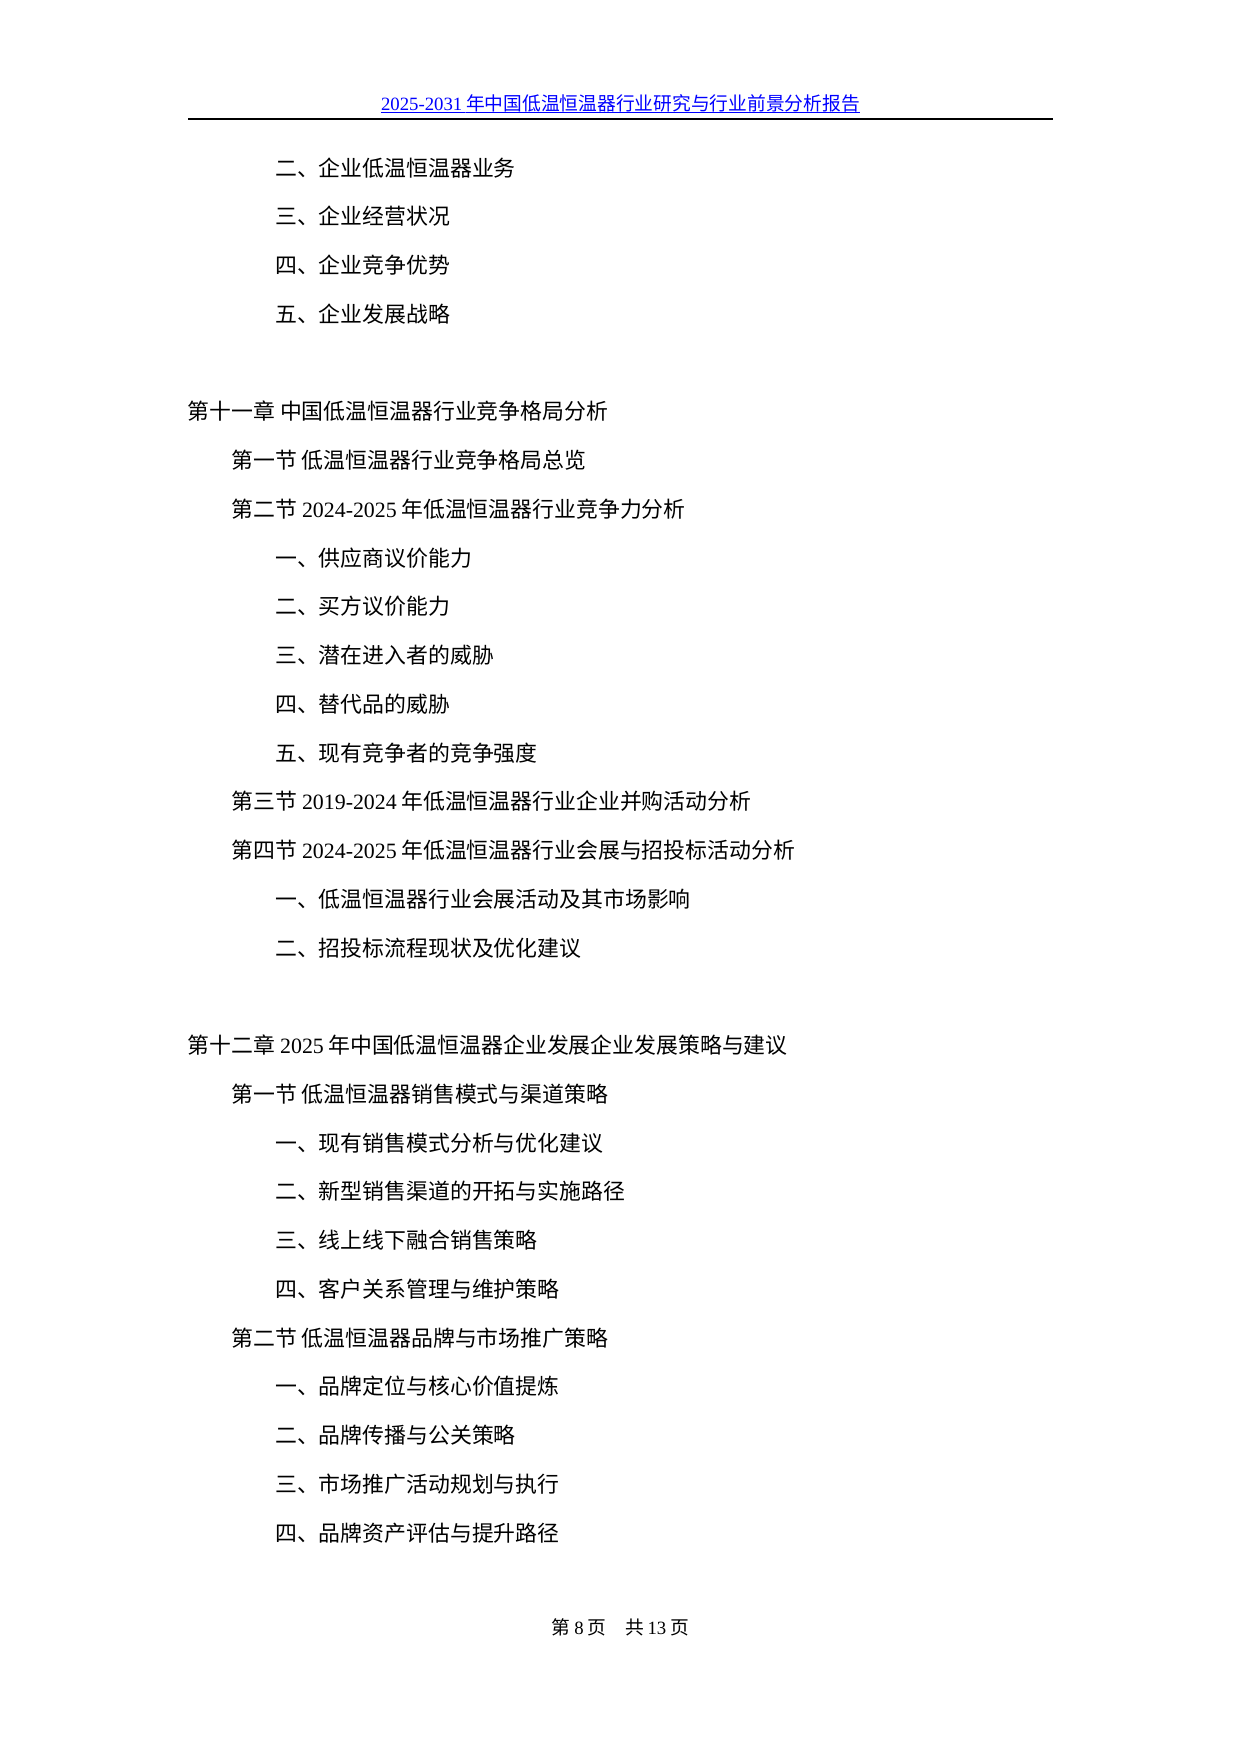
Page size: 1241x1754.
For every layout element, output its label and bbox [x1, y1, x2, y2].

text [187, 150, 1053, 1548]
